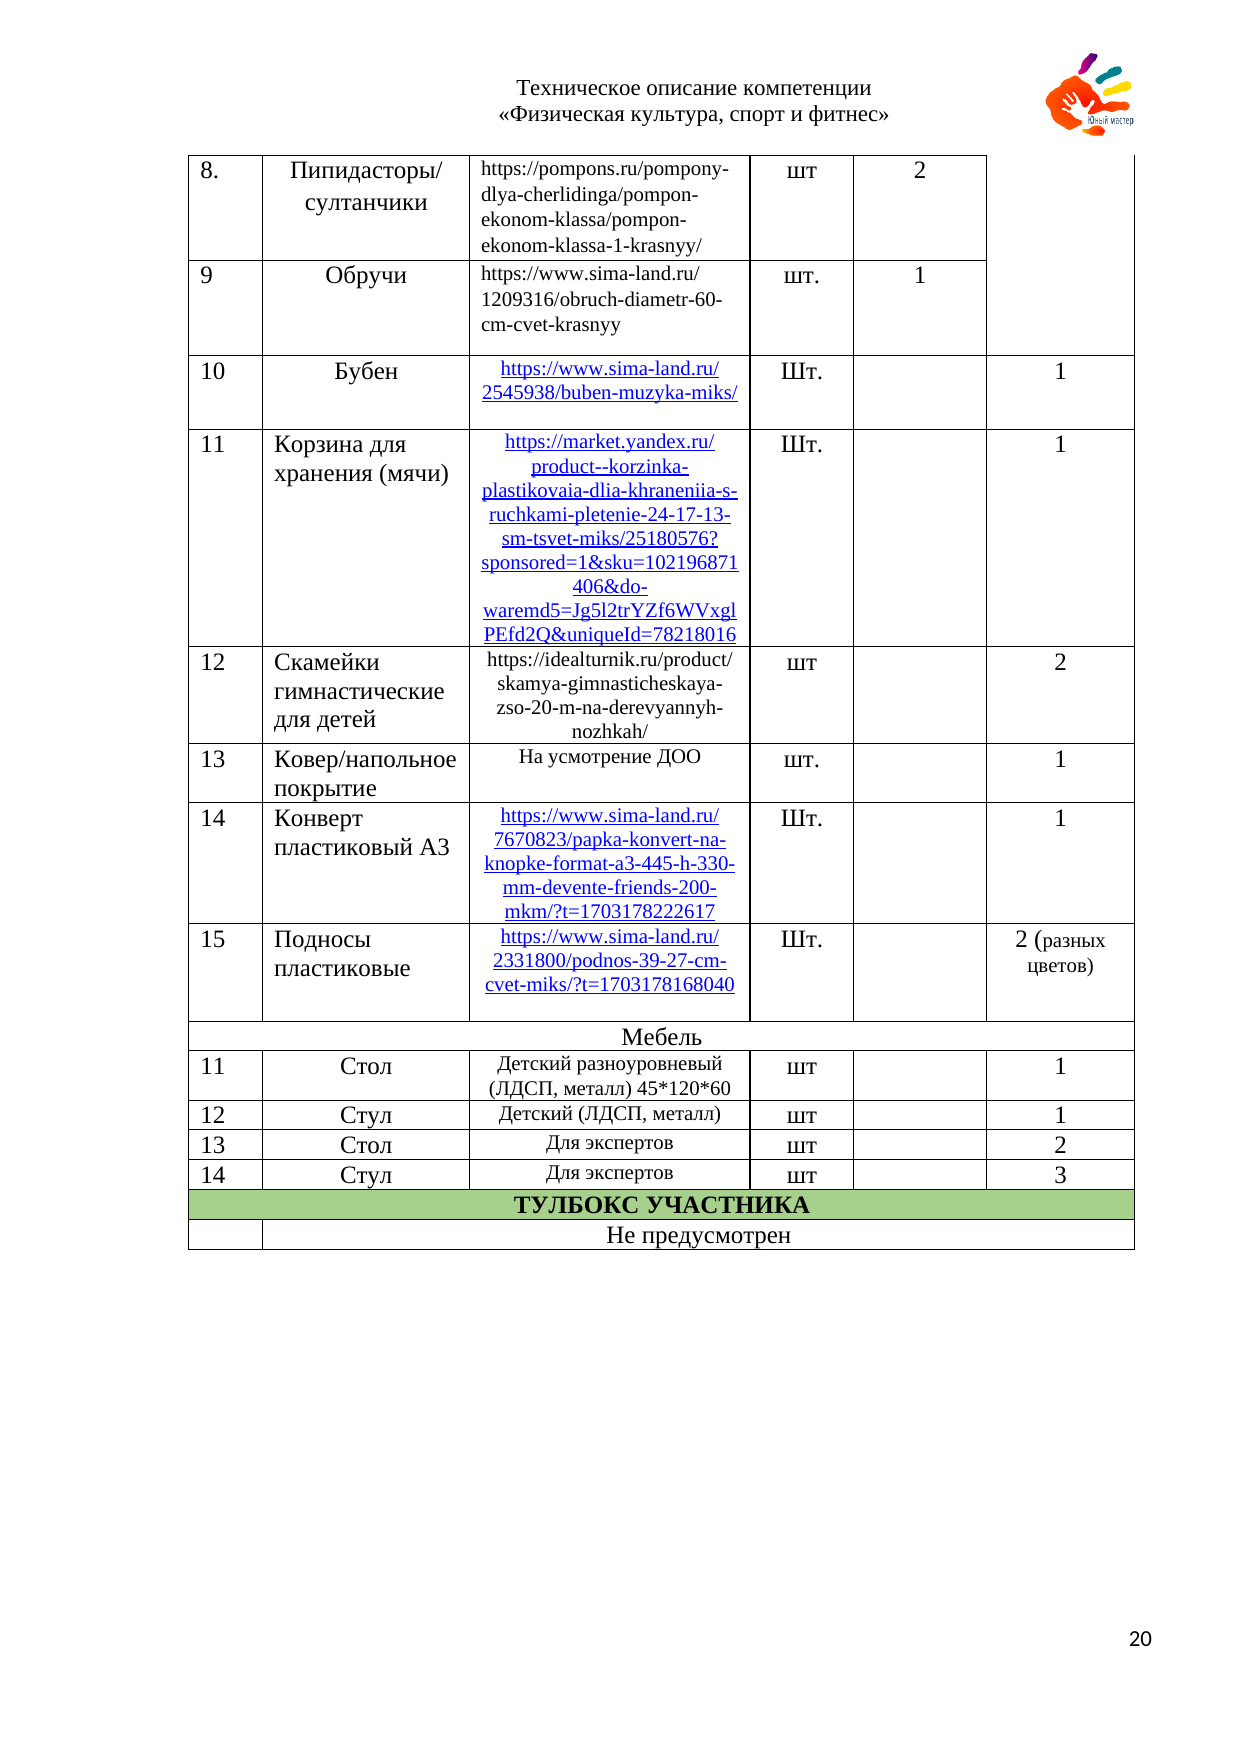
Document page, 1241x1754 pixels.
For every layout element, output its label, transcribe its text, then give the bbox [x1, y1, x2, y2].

table_cell [854, 803, 986, 923]
table_cell 1 [987, 356, 1134, 428]
table_cell Пипидасторы/ султанчики [263, 156, 469, 259]
table_cell 11 [189, 1051, 262, 1099]
picture [1017, 45, 1149, 136]
table_cell https://www.sima-land.ru/2331800/podnos-39-27-cm-cvet-miks/?t=1703178168040 [470, 924, 749, 1021]
table_cell 13 [189, 1130, 262, 1159]
table_cell Для экспертов [470, 1160, 749, 1189]
table_cell шт [751, 156, 853, 259]
table_cell [854, 1130, 986, 1159]
table_cell https://pompons.ru/pompony-dlya-cherlidinga/pompon-ekonom-klassa/pompon-ekonom-klassa-1-krasnyy/ [470, 156, 749, 259]
table_cell [854, 1051, 986, 1099]
table_cell Стул [263, 1101, 469, 1129]
table_cell шт [751, 1130, 853, 1159]
table_cell На усмотрение ДОО [470, 744, 749, 802]
table_cell 14 [189, 1160, 262, 1189]
table_cell Бубен [263, 356, 469, 428]
table_cell [854, 356, 986, 428]
table_cell 1 [987, 803, 1134, 923]
table_cell Для экспертов [470, 1130, 749, 1159]
table_cell [854, 744, 986, 802]
table_cell Шт. [751, 356, 853, 428]
table_cell Стол [263, 1130, 469, 1159]
table_cell 1 [987, 1101, 1134, 1129]
table_cell Стул [263, 1160, 469, 1189]
table_cell Скамейки гимнастические для детей [263, 647, 469, 743]
table_cell Обручи [263, 261, 469, 355]
table_cell Шт. [751, 924, 853, 1021]
table_cell 14 [189, 803, 262, 923]
table_cell 2 [987, 647, 1134, 743]
table_cell Не предусмотрен [263, 1220, 1134, 1248]
table_cell https://www.sima-land.ru/2545938/buben-muzyka-miks/ [470, 356, 749, 428]
table_cell 15 [189, 924, 262, 1021]
table_cell https://market.yandex.ru/product--korzinka-plastikovaia-dlia-khraneniia-s-ruchkami-pletenie-24-17-13-sm-tsvet-miks/25180576?sponsored=1&sku=102196871406&do-waremd5=Jg5l2trYZf6WVxglPEfd2Q&uniqueId=78218016 [470, 430, 749, 646]
table_cell Мебель [189, 1022, 1134, 1050]
table_cell [189, 1220, 262, 1248]
table_cell 1 [987, 430, 1134, 646]
table_cell [854, 647, 986, 743]
table_cell [854, 1160, 986, 1189]
table_cell 1 [987, 744, 1134, 802]
table_cell 3 [987, 1160, 1134, 1189]
table_cell 8. [189, 156, 262, 259]
table_cell Шт. [751, 430, 853, 646]
table_cell 10 [189, 356, 262, 428]
table_cell 1 [854, 261, 986, 355]
table_cell https://www.sima-land.ru/1209316/obruch-diametr-60-cm-cvet-krasnyy [470, 261, 749, 355]
table_cell https://idealturnik.ru/product/skamya-gimnasticheskaya-zso-20-m-na-derevyannyh-nozhkah/ [470, 647, 749, 743]
table_cell [854, 924, 986, 1021]
table_cell 2 [854, 156, 986, 259]
table_cell 13 [189, 744, 262, 802]
table_cell ТУЛБОКС УЧАСТНИКА [189, 1190, 1134, 1219]
table_cell шт [751, 647, 853, 743]
table_cell [854, 430, 986, 646]
table_cell 2 (разных цветов) [987, 924, 1134, 1021]
table_cell 12 [189, 647, 262, 743]
table_cell 1 [987, 1051, 1134, 1099]
table_cell Шт. [751, 803, 853, 923]
table_cell Конверт пластиковый А3 [263, 803, 469, 923]
table_cell Ковер/напольное покрытие [263, 744, 469, 802]
table_cell 12 [189, 1101, 262, 1129]
table_cell 9 [189, 261, 262, 355]
table_cell Детский разноуровневый (ЛДСП, металл) 45*120*60 [470, 1051, 749, 1099]
table_cell шт. [751, 744, 853, 802]
table_cell https://www.sima-land.ru/7670823/papka-konvert-na-knopke-format-a3-445-h-330-mm-devente-friends-200-mkm/?t=1703178222617 [470, 803, 749, 923]
table_cell шт [751, 1101, 853, 1129]
table_cell 11 [189, 430, 262, 646]
table_cell Корзина для хранения (мячи) [263, 430, 469, 646]
table_cell 2 [987, 1130, 1134, 1159]
table_cell шт [751, 1160, 853, 1189]
table_cell Детский (ЛДСП, металл) [470, 1101, 749, 1129]
table_cell Подносы пластиковые [263, 924, 469, 1021]
table_cell Стол [263, 1051, 469, 1099]
table_cell [854, 1101, 986, 1129]
table_cell шт [751, 1051, 853, 1099]
table_cell шт. [751, 261, 853, 355]
